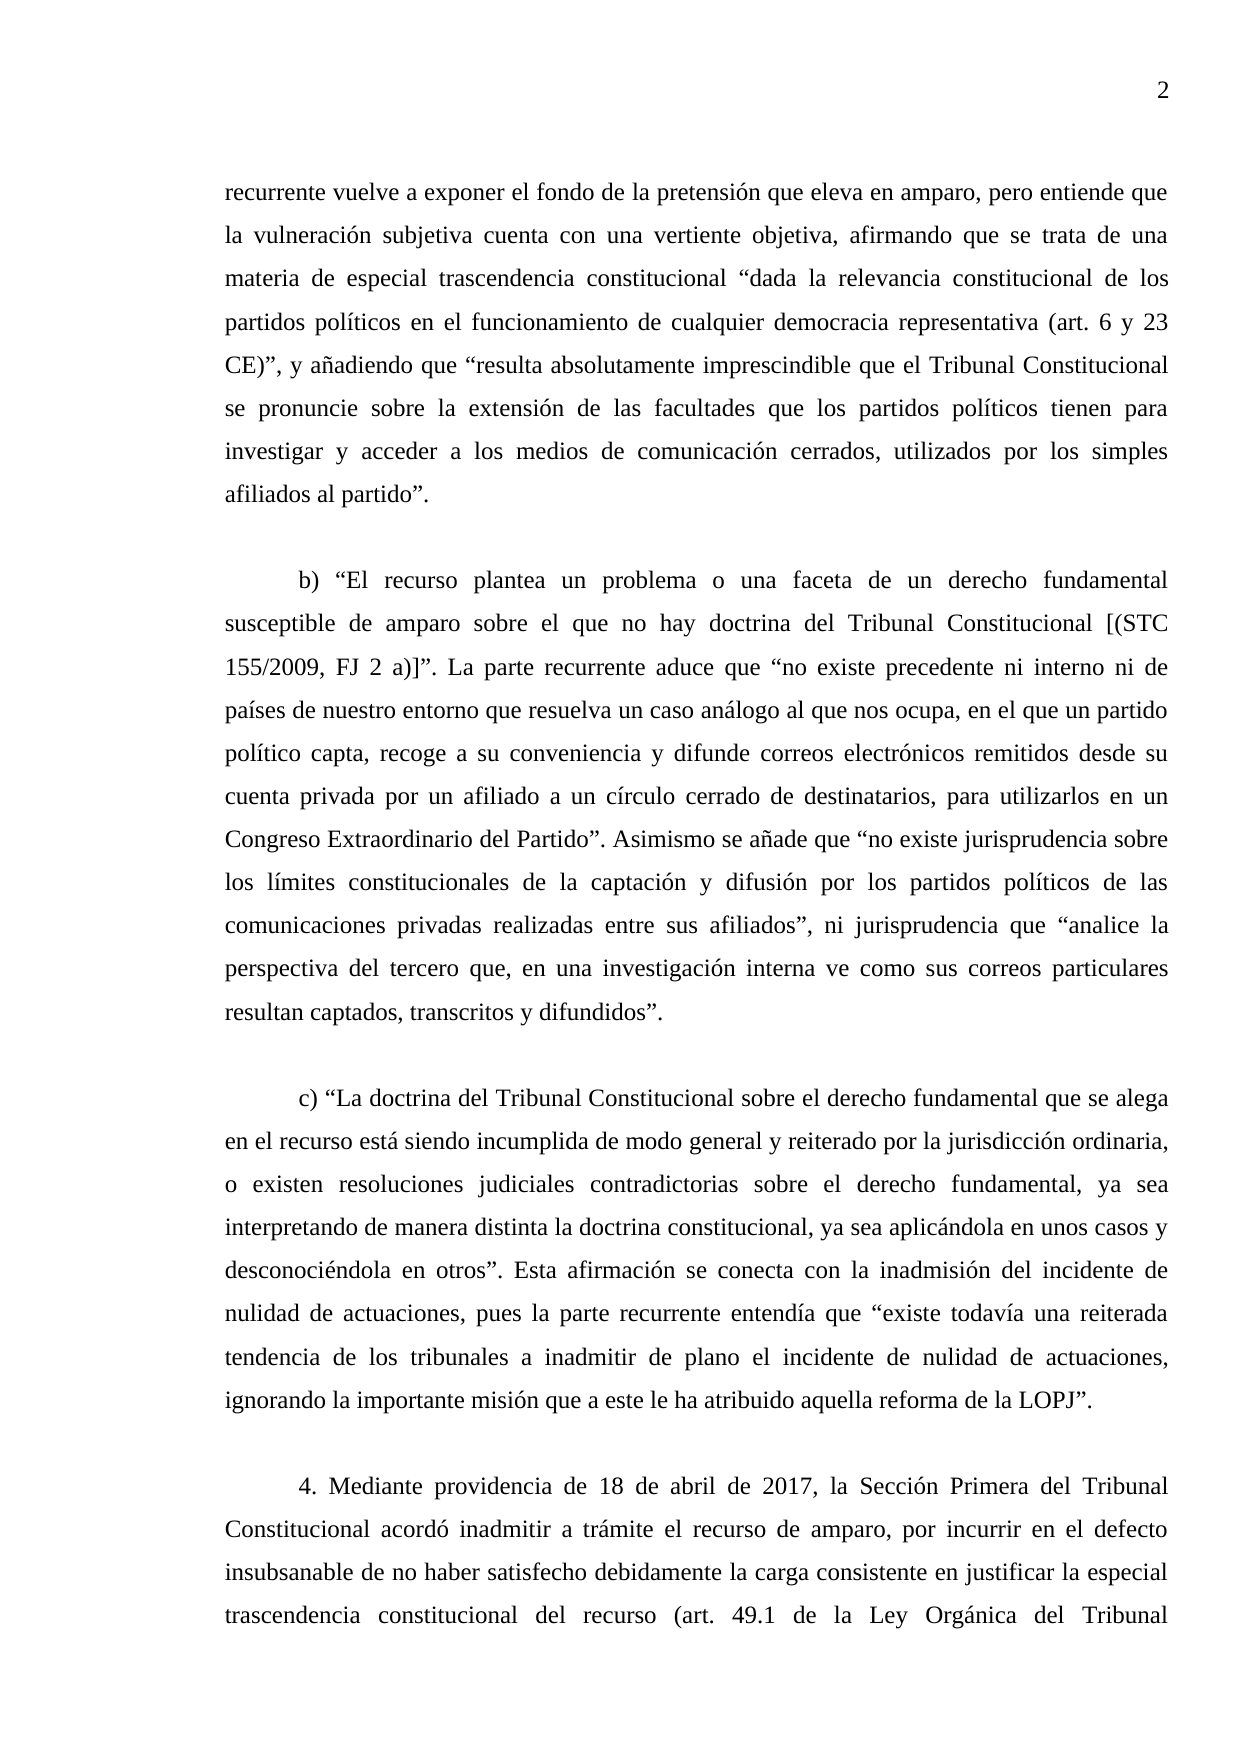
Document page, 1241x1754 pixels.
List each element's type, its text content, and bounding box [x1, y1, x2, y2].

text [224, 177, 1169, 508]
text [224, 1471, 1169, 1629]
text b) “El recurso plantea un problema o una faceta de un derecho fundamental susceptible de amparo sobre el que no hay doctrina del Tribunal Constitucional [(STC 155/2009, FJ 2 a)]”. La parte recurrente aduce que “no existe precedente ni interno ni de países de nuestro entorno que resuelva un caso análogo al que nos ocupa, en el que un partido político capta, recoge a su conveniencia y difunde correos electrónicos remitidos desde su cuenta privada por un afiliado a un círculo cerrado de destinatarios, para utilizarlos en un Congreso Extraordinario del Partido”. Asimismo se añade que “no existe jurisprudencia sobre los límites constitucionales de la captación y difusión por los partidos políticos de las comunicaciones privadas realizadas entre sus afiliados”, ni jurisprudencia que “analice la perspectiva del tercero que, en una investigación interna ve como sus correos particulares resultan captados, transcritos y difundidos”. [224, 565, 1169, 1025]
text c) “La doctrina del Tribunal Constitucional sobre el derecho fundamental que se alega en el recurso está siendo incumplida de modo general y reiterado por la jurisdicción ordinaria, o existen resoluciones judiciales contradictorias sobre el derecho fundamental, ya sea interpretando de manera distinta la doctrina constitucional, ya sea aplicándola en unos casos y desconociéndola en otros”. Esta afirmación se conecta con la inadmisión del incidente de nulidad de actuaciones, pues la parte recurrente entendía que “existe todavía una reiterada tendencia de los tribunales a inadmitir de plano el incidente de nulidad de actuaciones, ignorando la importante misión que a este le ha atribuido aquella reforma de la LOPJ”. [224, 1083, 1169, 1413]
